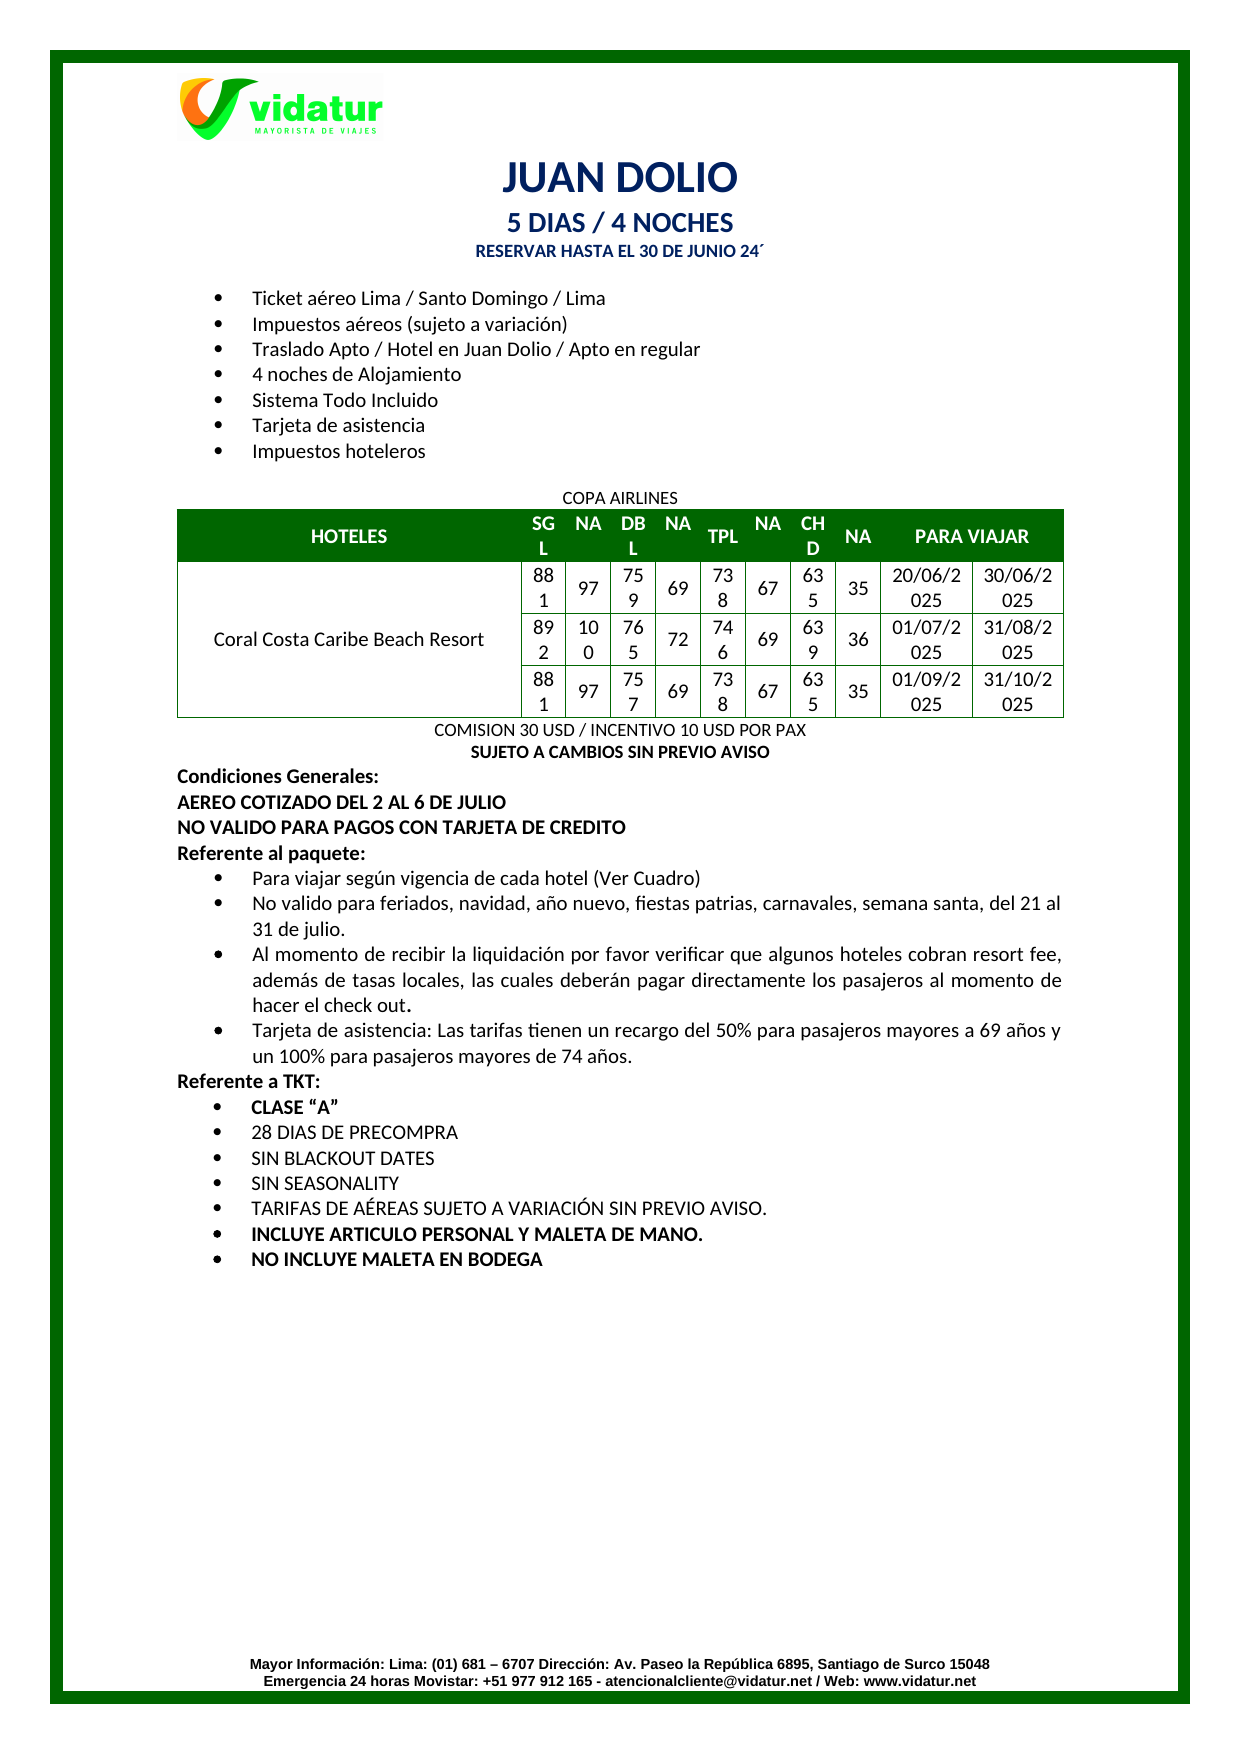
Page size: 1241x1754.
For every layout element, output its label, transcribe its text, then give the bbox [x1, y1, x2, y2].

text Referente al paquete: [177, 840, 1063, 865]
table_cell 738 [701, 666, 745, 717]
table_header PARA VIAJAR [881, 510, 1063, 561]
table_header HOTELES [178, 510, 521, 561]
table_cell 635 [791, 562, 835, 613]
table_cell 69 [656, 562, 700, 613]
table_cell 31/10/2025 [973, 666, 1063, 717]
text Referente a TKT: [177, 1068, 1063, 1094]
table_header TPL [701, 510, 745, 561]
table_header NA [566, 510, 610, 561]
text JUAN DOLIO [177, 148, 1063, 204]
table_cell 97 [566, 666, 610, 717]
table_cell 738 [701, 562, 745, 613]
list Impuestos aéreos (sujeto a variación) [214, 311, 1063, 336]
list Traslado Apto / Hotel en Juan Dolio / Apto en regular [214, 336, 1063, 362]
text RESERVAR HASTA EL 30 DE JUNIO 24´ [177, 239, 1063, 262]
list Impuestos hoteleros [214, 438, 1063, 463]
list SIN BLACKOUT DATES [213, 1145, 1063, 1170]
table_cell 35 [836, 562, 880, 613]
list 28 DIAS DE PRECOMPRA [213, 1119, 1063, 1145]
table_cell 100 [566, 614, 610, 665]
list Tarjeta de asistencia: Las tarifas tienen un recargo del 50% para pasajeros mayores a 69 años y un 100% para pasajeros mayores de 74 años. [214, 1018, 1063, 1068]
text COPA AIRLINES [177, 486, 1063, 509]
table_header NA [836, 510, 880, 561]
table_cell 639 [791, 614, 835, 665]
table_cell 765 [611, 614, 655, 665]
table_cell 97 [566, 562, 610, 613]
list Sistema Todo Incluido [214, 387, 1063, 412]
text AEREO COTIZADO DEL 2 AL 6 DE JULIO [177, 789, 1063, 814]
table_cell 759 [611, 562, 655, 613]
table_header NA [746, 510, 790, 561]
list NO INCLUYE MALETA EN BODEGA [213, 1246, 1063, 1272]
list SIN SEASONALITY [213, 1170, 1063, 1196]
table_cell 635 [791, 666, 835, 717]
table_cell 881 [522, 666, 565, 717]
list TARIFAS DE AÉREAS SUJETO A VARIACIÓN SIN PREVIO AVISO. [213, 1196, 1063, 1221]
list Al momento de recibir la liquidación por favor verificar que algunos hoteles cobran resort fee, además de tasas locales, las cuales deberán pagar directamente los pasajeros al momento de hacer el check out. [214, 941, 1063, 1018]
text Condiciones Generales: [177, 763, 1063, 789]
table_cell 881 [522, 562, 565, 613]
table_header SGL [522, 510, 565, 561]
table_cell 31/08/2025 [973, 614, 1063, 665]
table_cell 67 [746, 666, 790, 717]
table_cell 892 [522, 614, 565, 665]
list Ticket aéreo Lima / Santo Domingo / Lima [214, 285, 1063, 311]
table_cell 67 [746, 562, 790, 613]
text 5 DIAS / 4 NOCHES [177, 204, 1063, 239]
table_cell 757 [611, 666, 655, 717]
list Para viajar según vigencia de cada hotel (Ver Cuadro) [214, 865, 1063, 891]
table_header CHD [791, 510, 835, 561]
table_cell 20/06/2025 [881, 562, 972, 613]
table_cell 69 [746, 614, 790, 665]
list INCLUYE ARTICULO PERSONAL Y MALETA DE MANO. [213, 1221, 1063, 1246]
table_cell 01/09/2025 [881, 666, 972, 717]
table_cell 01/07/2025 [881, 614, 972, 665]
list Tarjeta de asistencia [214, 412, 1063, 438]
list CLASE “A” [213, 1094, 1063, 1119]
list No valido para feriados, navidad, año nuevo, fiestas patrias, carnavales, semana santa, del 21 al 31 de julio. [214, 891, 1063, 941]
table_cell 36 [836, 614, 880, 665]
table_cell 69 [656, 666, 700, 717]
text SUJETO A CAMBIOS SIN PREVIO AVISO [177, 741, 1063, 763]
text NO VALIDO PARA PAGOS CON TARJETA DE CREDITO [177, 814, 1063, 840]
picture [177, 73, 384, 141]
table_header DBL [611, 510, 655, 561]
table_cell Coral Costa Caribe Beach Resort [178, 562, 521, 717]
text COMISION 30 USD / INCENTIVO 10 USD POR PAX [177, 718, 1063, 741]
list 4 noches de Alojamiento [214, 362, 1063, 387]
table_cell 72 [656, 614, 700, 665]
table_header NA [656, 510, 700, 561]
table_cell 35 [836, 666, 880, 717]
table_cell 30/06/2025 [973, 562, 1063, 613]
table_cell 746 [701, 614, 745, 665]
